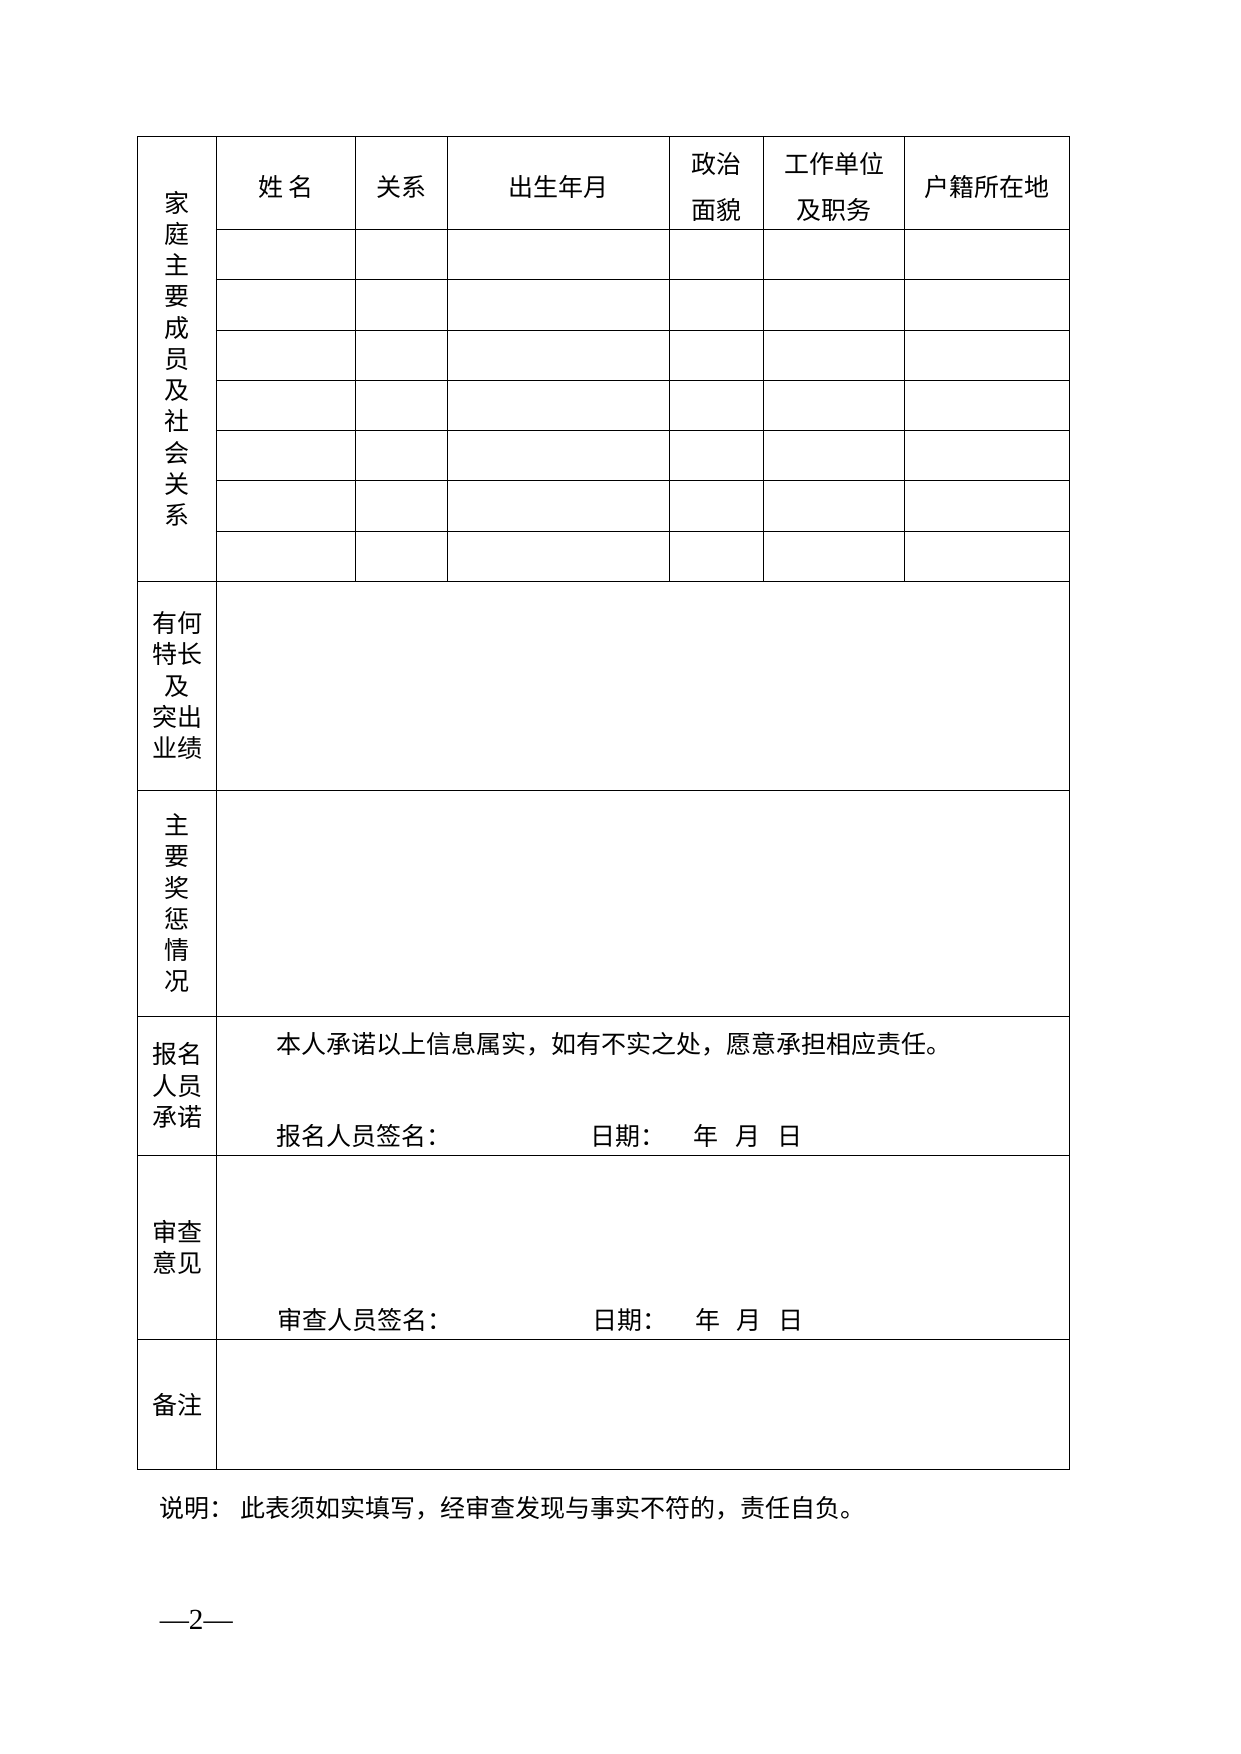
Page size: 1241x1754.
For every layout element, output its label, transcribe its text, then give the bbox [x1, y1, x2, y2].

table_cell [905, 230, 1069, 279]
table_cell [217, 1340, 1069, 1469]
table_cell [448, 431, 669, 480]
table_cell [764, 381, 904, 430]
table_cell 审查意见 [138, 1156, 216, 1339]
table_cell [217, 481, 355, 531]
table_cell [764, 431, 904, 480]
table_cell [670, 431, 763, 480]
table_cell [356, 532, 447, 581]
table_cell [356, 331, 447, 380]
table_cell 工作单位及职务 [764, 137, 904, 228]
table_cell [670, 230, 763, 279]
table_cell 姓 名 [217, 137, 355, 228]
table_cell 政治面貌 [670, 137, 763, 228]
table_cell [217, 431, 355, 480]
table_cell [905, 431, 1069, 480]
table_cell [905, 331, 1069, 380]
table_cell [356, 431, 447, 480]
table_cell [356, 280, 447, 329]
table_cell [217, 331, 355, 380]
table_cell [448, 331, 669, 380]
table_cell [764, 481, 904, 531]
table_cell 主 要 奖 惩 情 况 [138, 791, 216, 1016]
table_cell [356, 230, 447, 279]
table_cell 审查人员签名： 日期： 年 月 日 [217, 1156, 1069, 1339]
table_cell [356, 481, 447, 531]
table_cell [448, 532, 669, 581]
table_cell 有何特长 及 突出业绩 [138, 582, 216, 789]
table_cell [764, 230, 904, 279]
text 说明： 此表须如实填写，经审查发现与事实不符的，责任自负。 [159, 1470, 1081, 1529]
table_cell [905, 532, 1069, 581]
table_cell 出生年月 [448, 137, 669, 228]
table_cell [905, 280, 1069, 329]
table_cell [217, 230, 355, 279]
table_cell [670, 331, 763, 380]
table_cell [670, 381, 763, 430]
table_cell [217, 791, 1069, 1016]
table_cell [764, 331, 904, 380]
table_cell [217, 280, 355, 329]
table_cell [764, 280, 904, 329]
table_cell [670, 532, 763, 581]
table_cell [217, 381, 355, 430]
table_cell 关系 [356, 137, 447, 228]
table_cell [670, 481, 763, 531]
table_cell [448, 481, 669, 531]
table_cell [448, 230, 669, 279]
table_cell [356, 381, 447, 430]
table_cell 报名人员 承诺 [138, 1017, 216, 1154]
table_cell [217, 582, 1069, 789]
table_cell [448, 381, 669, 430]
table_cell [764, 532, 904, 581]
table_cell 备注 [138, 1340, 216, 1469]
table_cell [217, 532, 355, 581]
table_cell [670, 280, 763, 329]
table_cell [905, 481, 1069, 531]
table_cell 户籍所在地 [905, 137, 1069, 228]
table_cell 家 庭 主 要 成 员 及 社 会 关 系 [138, 137, 216, 581]
table_cell 本人承诺以上信息属实，如有不实之处，愿意承担相应责任。 报名人员签名： 日期： 年 月 日 [217, 1017, 1069, 1154]
table_cell [905, 381, 1069, 430]
table_cell [448, 280, 669, 329]
